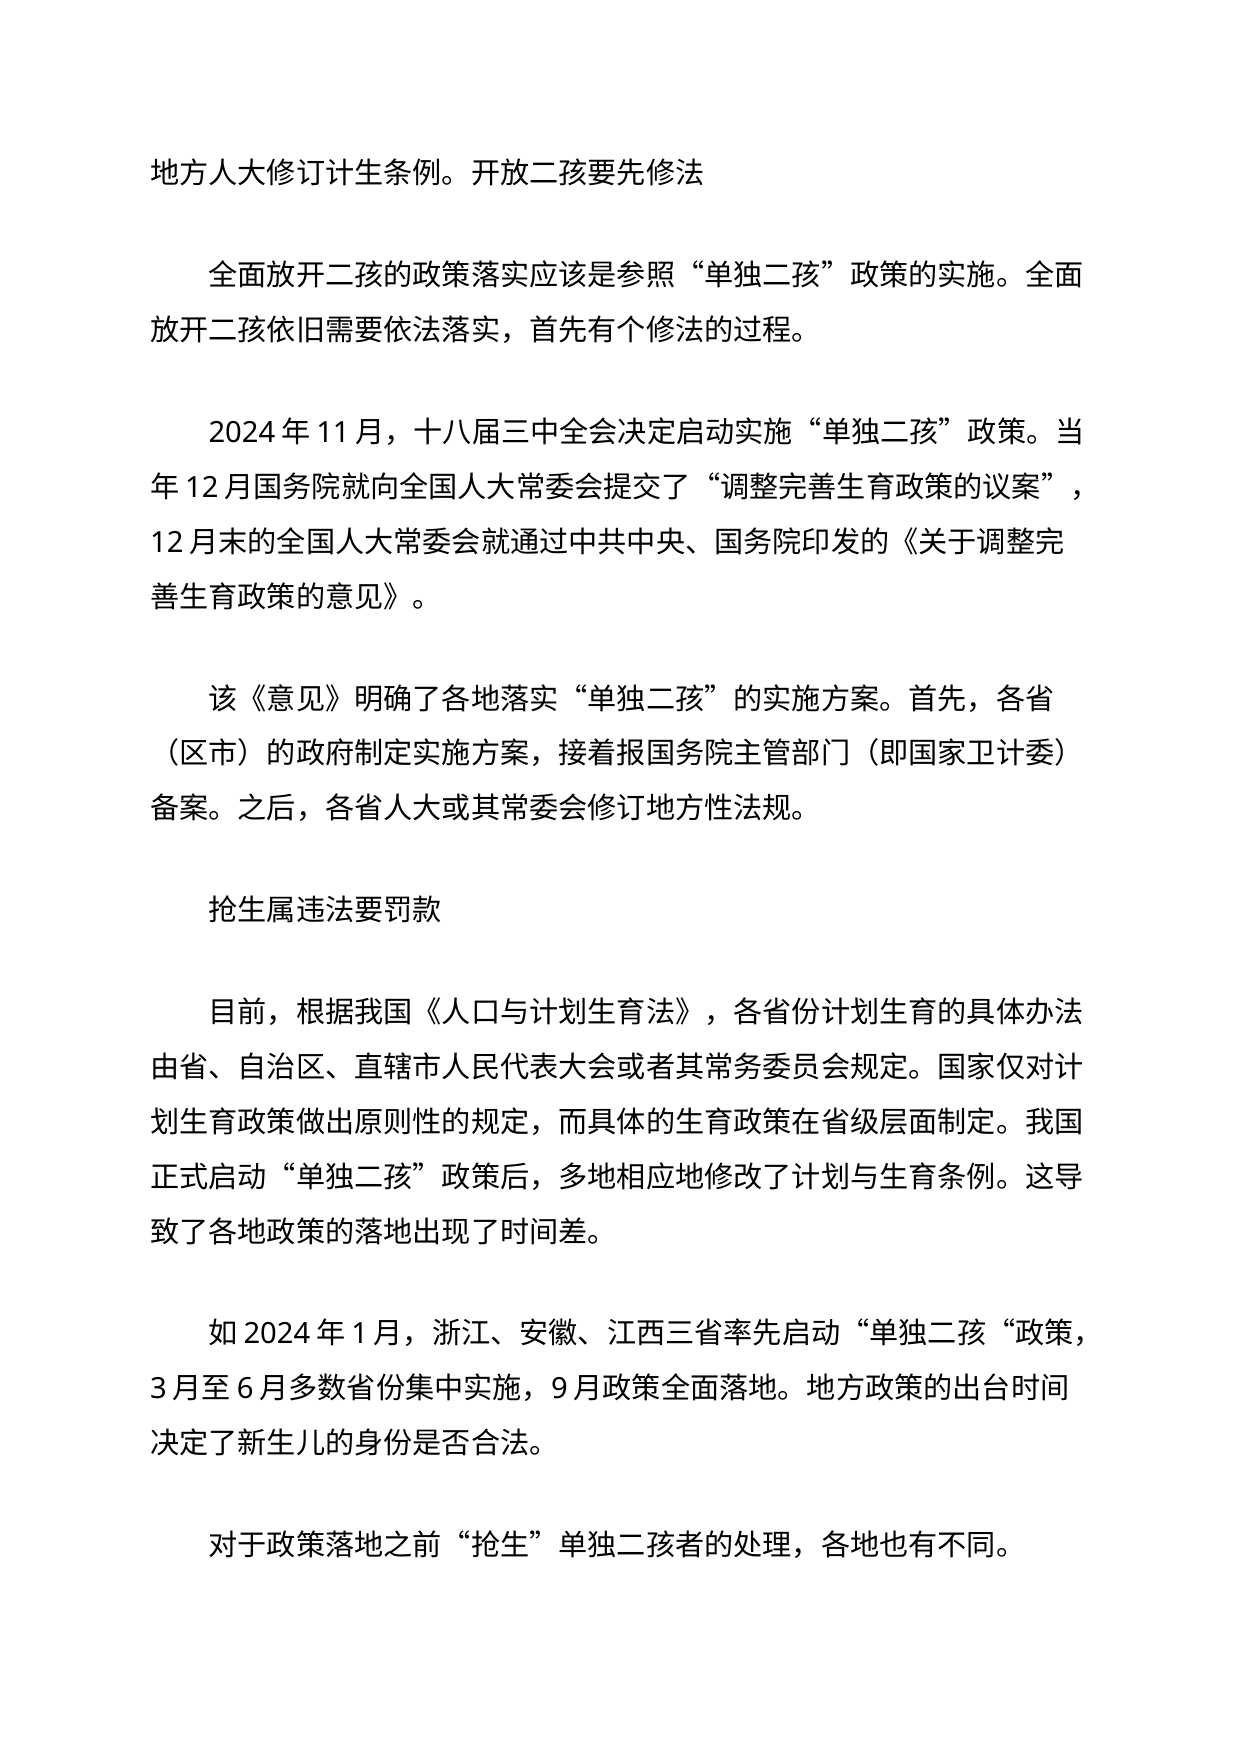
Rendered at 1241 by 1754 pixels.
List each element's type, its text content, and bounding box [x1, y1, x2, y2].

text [150, 150, 1090, 192]
text 2024年11月，十八届三中全会决定启动实施“单独二孩”政策。当年12月国务院就向全国人大常委会提交了“调整完善生育政策的议案”，12月末的全国人大常委会就通过中共中央、国务院印发的《关于调整完善生育政策的意见》。 [150, 408, 1090, 616]
text 如2024年1月，浙江、安徽、江西三省率先启动“单独二孩“政策，3月至6月多数省份集中实施，9月政策全面落地。地方政策的出台时间决定了新生儿的身份是否合法。 [150, 1310, 1090, 1462]
text 对于政策落地之前“抢生”单独二孩者的处理，各地也有不同。 [150, 1522, 1090, 1564]
text 目前，根据我国《人口与计划生育法》，各省份计划生育的具体办法由省、自治区、直辖市人民代表大会或者其常务委员会规定。国家仅对计划生育政策做出原则性的规定，而具体的生育政策在省级层面制定。我国正式启动“单独二孩”政策后，多地相应地修改了计划与生育条例。这导致了各地政策的落地出现了时间差。 [150, 988, 1090, 1250]
text 抢生属违法要罚款 [150, 887, 1090, 929]
text 全面放开二孩的政策落实应该是参照“单独二孩”政策的实施。全面放开二孩依旧需要依法落实，首先有个修法的过程。 [150, 252, 1090, 349]
text 该《意见》明确了各地落实“单独二孩”的实施方案。首先，各省（区市）的政府制定实施方案，接着报国务院主管部门（即国家卫计委）备案。之后，各省人大或其常委会修订地方性法规。 [150, 675, 1090, 827]
